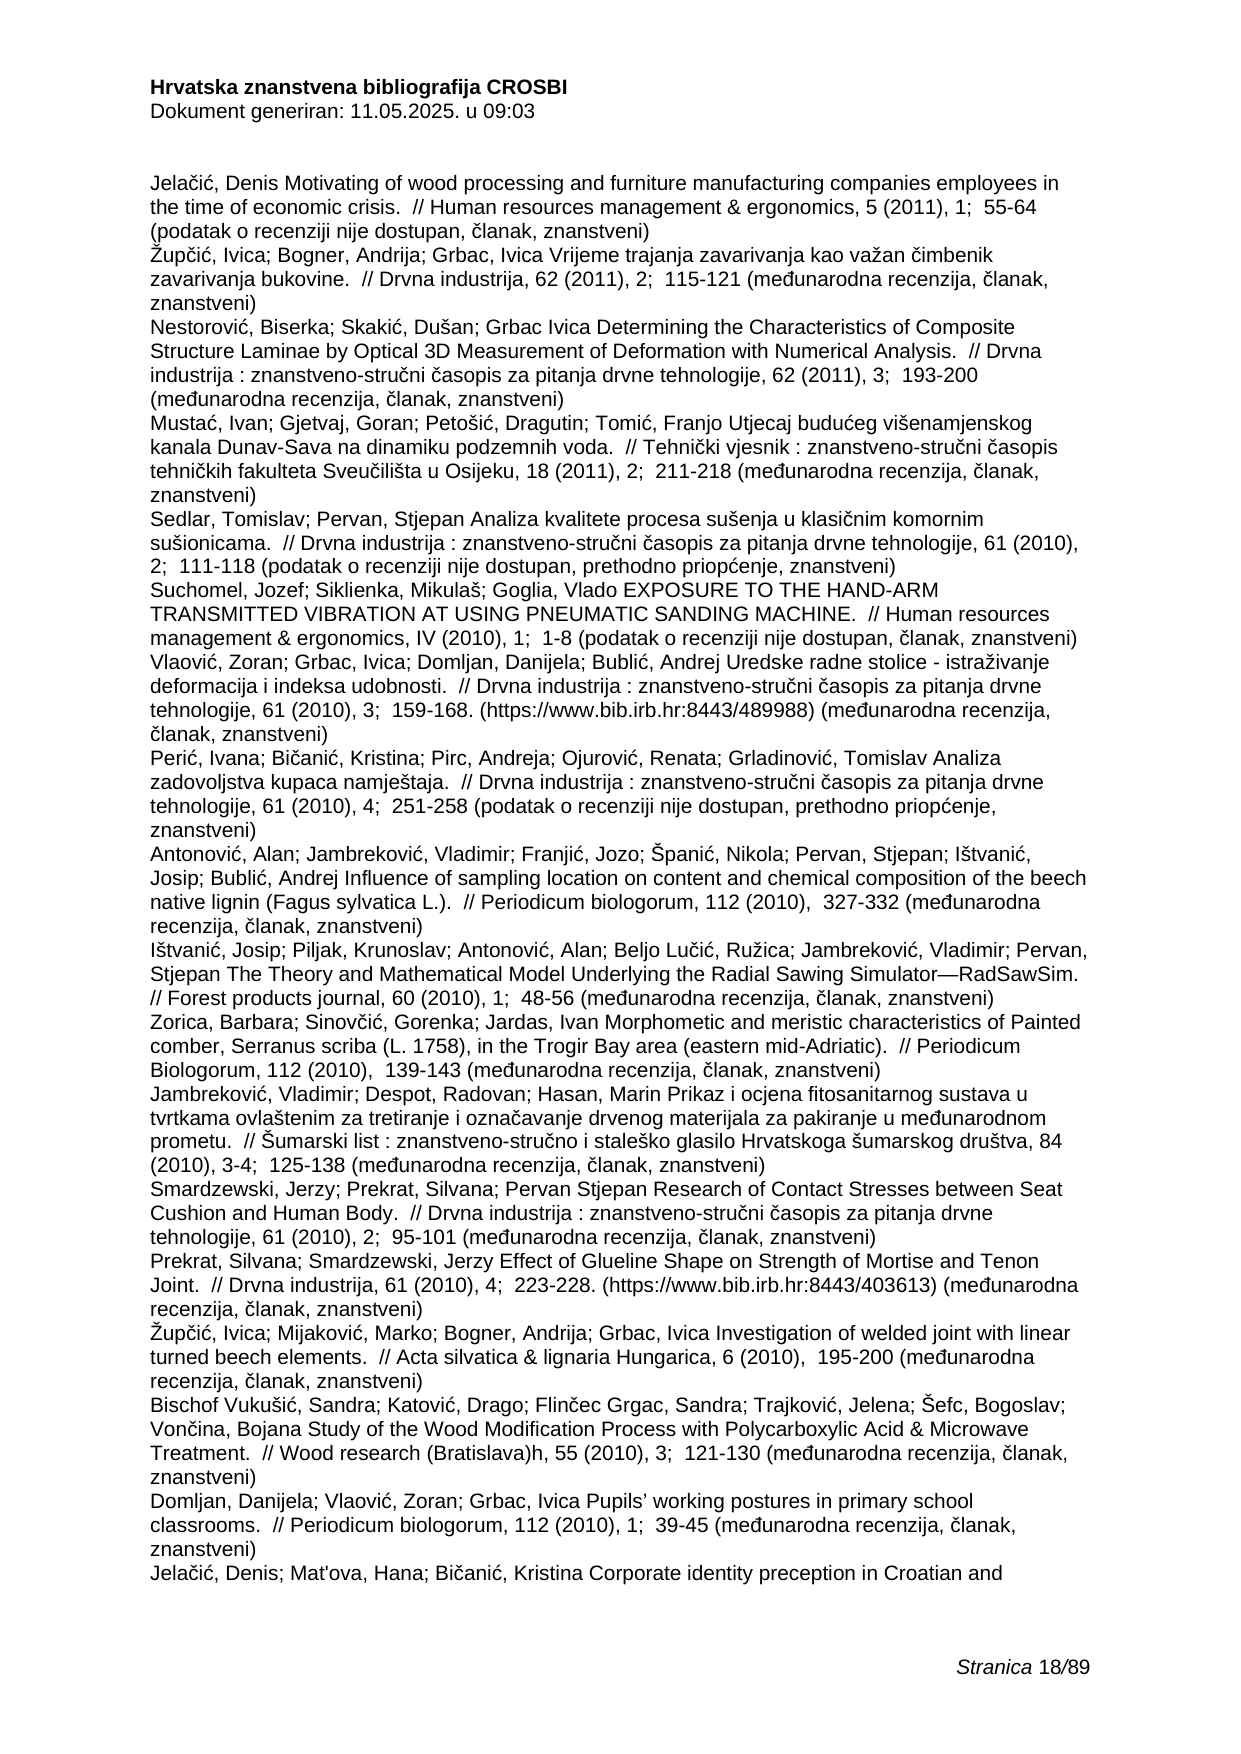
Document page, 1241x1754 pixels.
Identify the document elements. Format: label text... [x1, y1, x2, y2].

text Smardzewski, Jerzy; Prekrat, Silvana; Pervan Stjepan [150, 1177, 1090, 1249]
text Zorica, Barbara; Sinovčić, Gorenka; Jardas, Ivan [150, 1009, 1090, 1081]
text Ištvanić, Josip; Piljak, Krunoslav; Antonović, Alan; Beljo Lučić, Ružica; Jambreković, Vladimir; Pervan, Stjepan [150, 938, 1090, 1009]
text Perić, Ivana; Bičanić, Kristina; Pirc, Andreja; Ojurović, Renata; Grladinović, Tomislav [150, 746, 1090, 842]
text Vlaović, Zoran; Grbac, Ivica; Domljan, Danijela; Bublić, Andrej [150, 650, 1090, 746]
text Mustać, Ivan; Gjetvaj, Goran; Petošić, Dragutin; Tomić, Franjo [150, 411, 1090, 506]
text Bischof Vukušić, Sandra; Katović, Drago; Flinčec Grgac, Sandra; Trajković, Jelena; Šefc, Bogoslav; Vončina, Bojana [150, 1393, 1090, 1489]
text Nestorović, Biserka; Skakić, Dušan; Grbac Ivica [150, 315, 1090, 411]
text Župčić, Ivica; Bogner, Andrija; Grbac, Ivica [150, 243, 1090, 315]
text Jambreković, Vladimir; Despot, Radovan; Hasan, Marin [150, 1081, 1090, 1177]
text Antonović, Alan; Jambreković, Vladimir; Franjić, Jozo; Španić, Nikola; Pervan, Stjepan; Ištvanić, Josip; Bublić, Andrej [150, 842, 1090, 938]
text Suchomel, Jozef; Siklienka, Mikulaš; Goglia, Vlado [150, 578, 1090, 650]
text Domljan, Danijela; Vlaović, Zoran; Grbac, Ivica [150, 1489, 1090, 1561]
text Župčić, Ivica; Mijaković, Marko; Bogner, Andrija; Grbac, Ivica [150, 1321, 1090, 1393]
text Prekrat, Silvana; Smardzewski, Jerzy [150, 1249, 1090, 1321]
text Sedlar, Tomislav; Pervan, Stjepan [150, 506, 1090, 578]
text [150, 1561, 1090, 1584]
text Jelačić, Denis [150, 171, 1090, 243]
